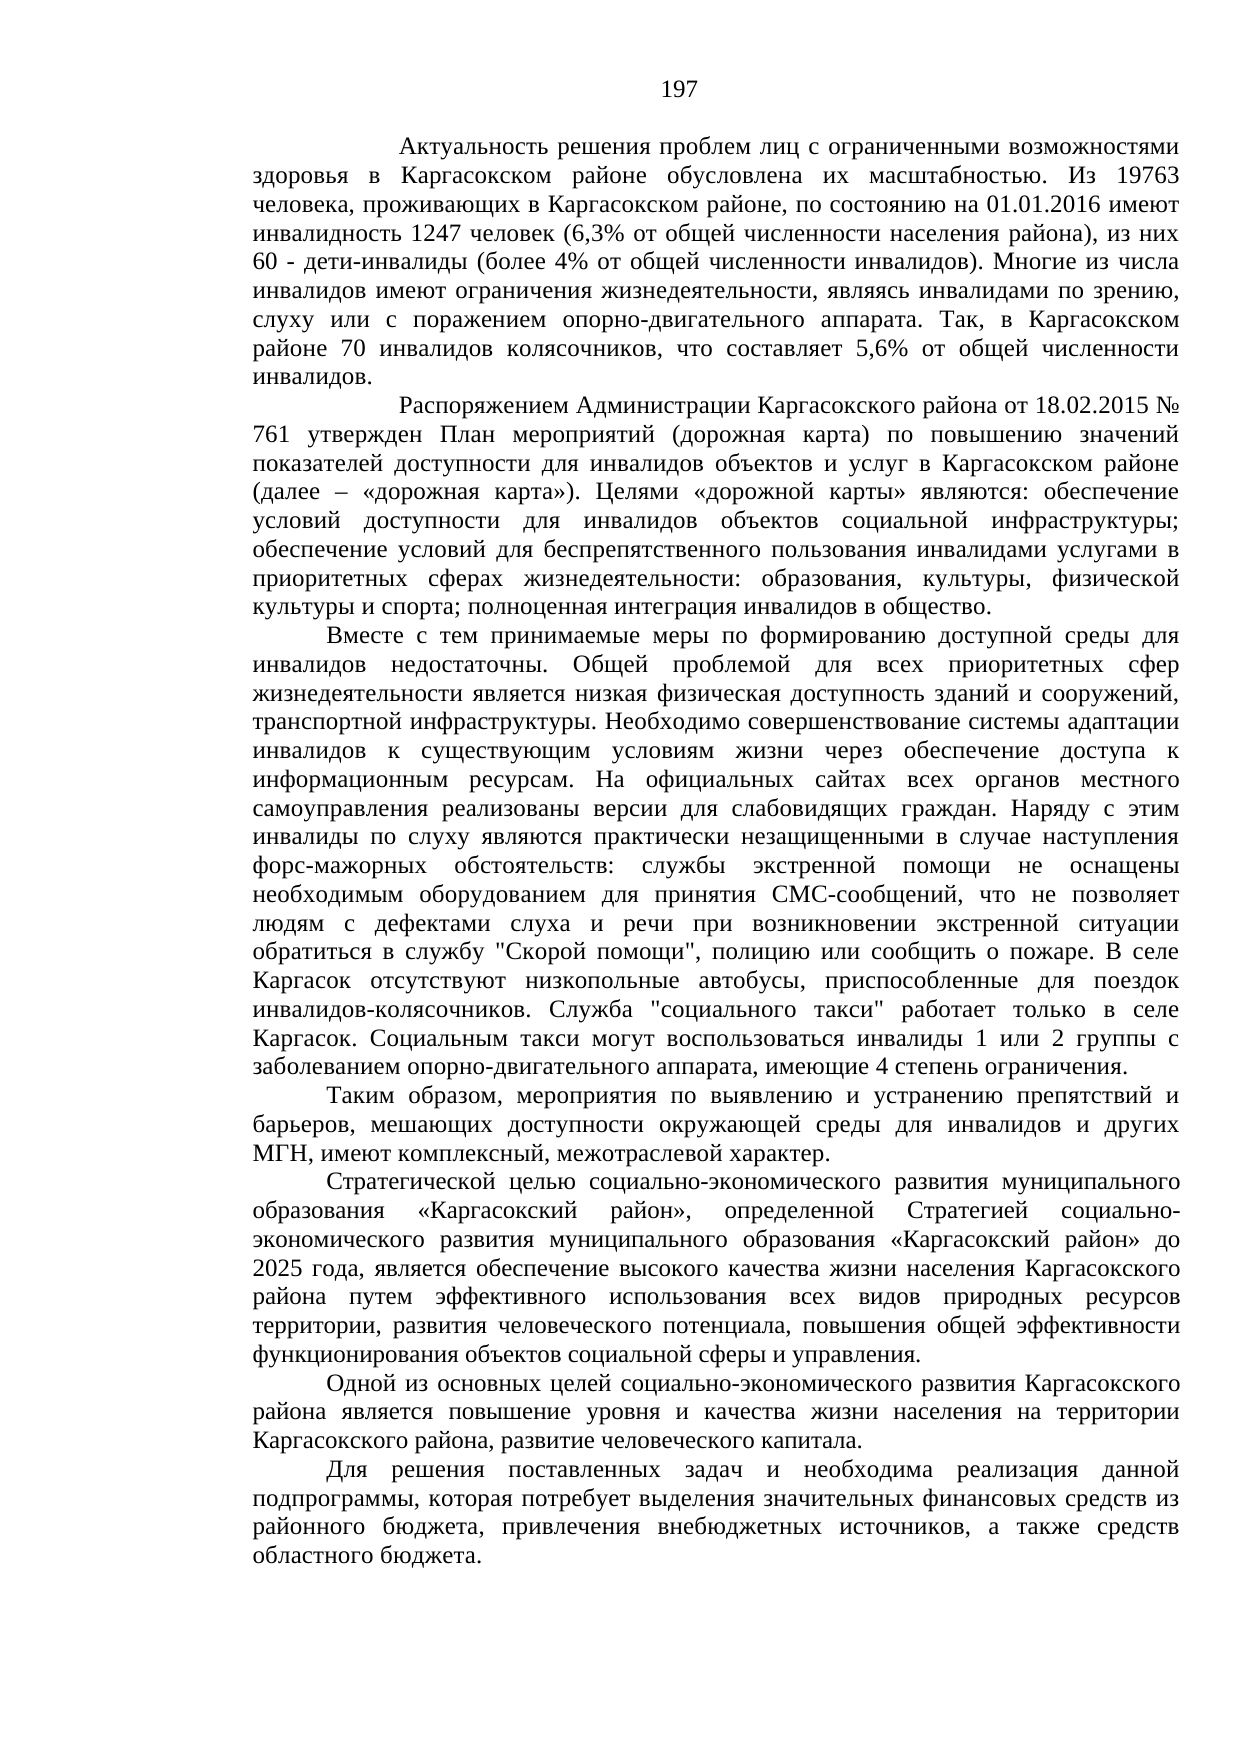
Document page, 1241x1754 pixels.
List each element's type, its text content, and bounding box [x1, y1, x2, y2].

text Вместе с тем принимаемые меры по формированию доступной среды для инвалидов недостаточны. Общей проблемой для всех приоритетных сфер жизнедеятельности является низкая физическая доступность зданий и сооружений, транспортной инфраструктуры. Необходимо совершенствование системы адаптации инвалидов к существующим условиям жизни через обеспечение доступа к информационным ресурсам. На официальных сайтах всех органов местного самоуправления реализованы версии для слабовидящих граждан. Наряду с этим инвалиды по слуху являются практически незащищенными в случае наступления форс-мажорных обстоятельств: службы экстренной помощи не оснащены необходимым оборудованием для принятия СМС-сообщений, что не позволяет людям с дефектами слуха и речи при возникновении экстренной ситуации обратиться в службу "Скорой помощи", полицию или сообщить о пожаре. В селе Каргасок отсутствуют низкопольные автобусы, приспособленные для поездок инвалидов-колясочников. Служба "социального такси" работает только в селе Каргасок. Социальным такси могут воспользоваться инвалиды 1 или 2 группы с заболеванием опорно-двигательного аппарата, имеющие 4 степень ограничения. [252, 620, 1181, 1080]
text Таким образом, мероприятия по выявлению и устранению препятствий и барьеров, мешающих доступности окружающей среды для инвалидов и других МГН, имеют комплексный, межотраслевой характер. [252, 1080, 1181, 1166]
text Одной из основных целей социально-экономического развития Каргасокского района является повышение уровня и качества жизни населения на территории Каргасокского района, развитие человеческого капитала. [252, 1368, 1181, 1454]
text Распоряжением Администрации Каргасокского района от 18.02.2015 № 761 утвержден План мероприятий (дорожная карта) по повышению значений показателей доступности для инвалидов объектов и услуг в Каргасокском районе (далее – «дорожная карта»). Целями «дорожной карты» являются: обеспечение условий доступности для инвалидов объектов социальной инфраструктуры; обеспечение условий для беспрепятственного пользования инвалидами услугами в приоритетных сферах жизнедеятельности: образования, культуры, физической культуры и спорта; полноценная интеграция инвалидов в общество. [252, 390, 1181, 620]
text Актуальность решения проблем лиц с ограниченными возможностями здоровья в Каргасокском районе обусловлена их масштабностью. Из 19763 человека, проживающих в Каргасокском районе, по состоянию на 01.01.2016 имеют инвалидность 1247 человек (6,3% от общей численности населения района), из них 60 - дети-инвалиды (более 4% от общей численности инвалидов). Многие из числа инвалидов имеют ограничения жизнедеятельности, являясь инвалидами по зрению, слуху или с поражением опорно-двигательного аппарата. Так, в Каргасокском районе 70 инвалидов колясочников, что составляет 5,6% от общей численности инвалидов. [252, 131, 1181, 390]
text Для решения поставленных задач и необходима реализация данной подпрограммы, которая потребует выделения значительных финансовых средств из районного бюджета, привлечения внебюджетных источников, а также средств областного бюджета. [252, 1454, 1181, 1569]
text Стратегической целью социально-экономического развития муниципального образования «Каргасокский район», определенной Стратегией социально-экономического развития муниципального образования «Каргасокский район» до 2025 года, является обеспечение высокого качества жизни населения Каргасокского района путем эффективного использования всех видов природных ресурсов территории, развития человеческого потенциала, повышения общей эффективности функционирования объектов социальной сферы и управления. [252, 1166, 1181, 1368]
